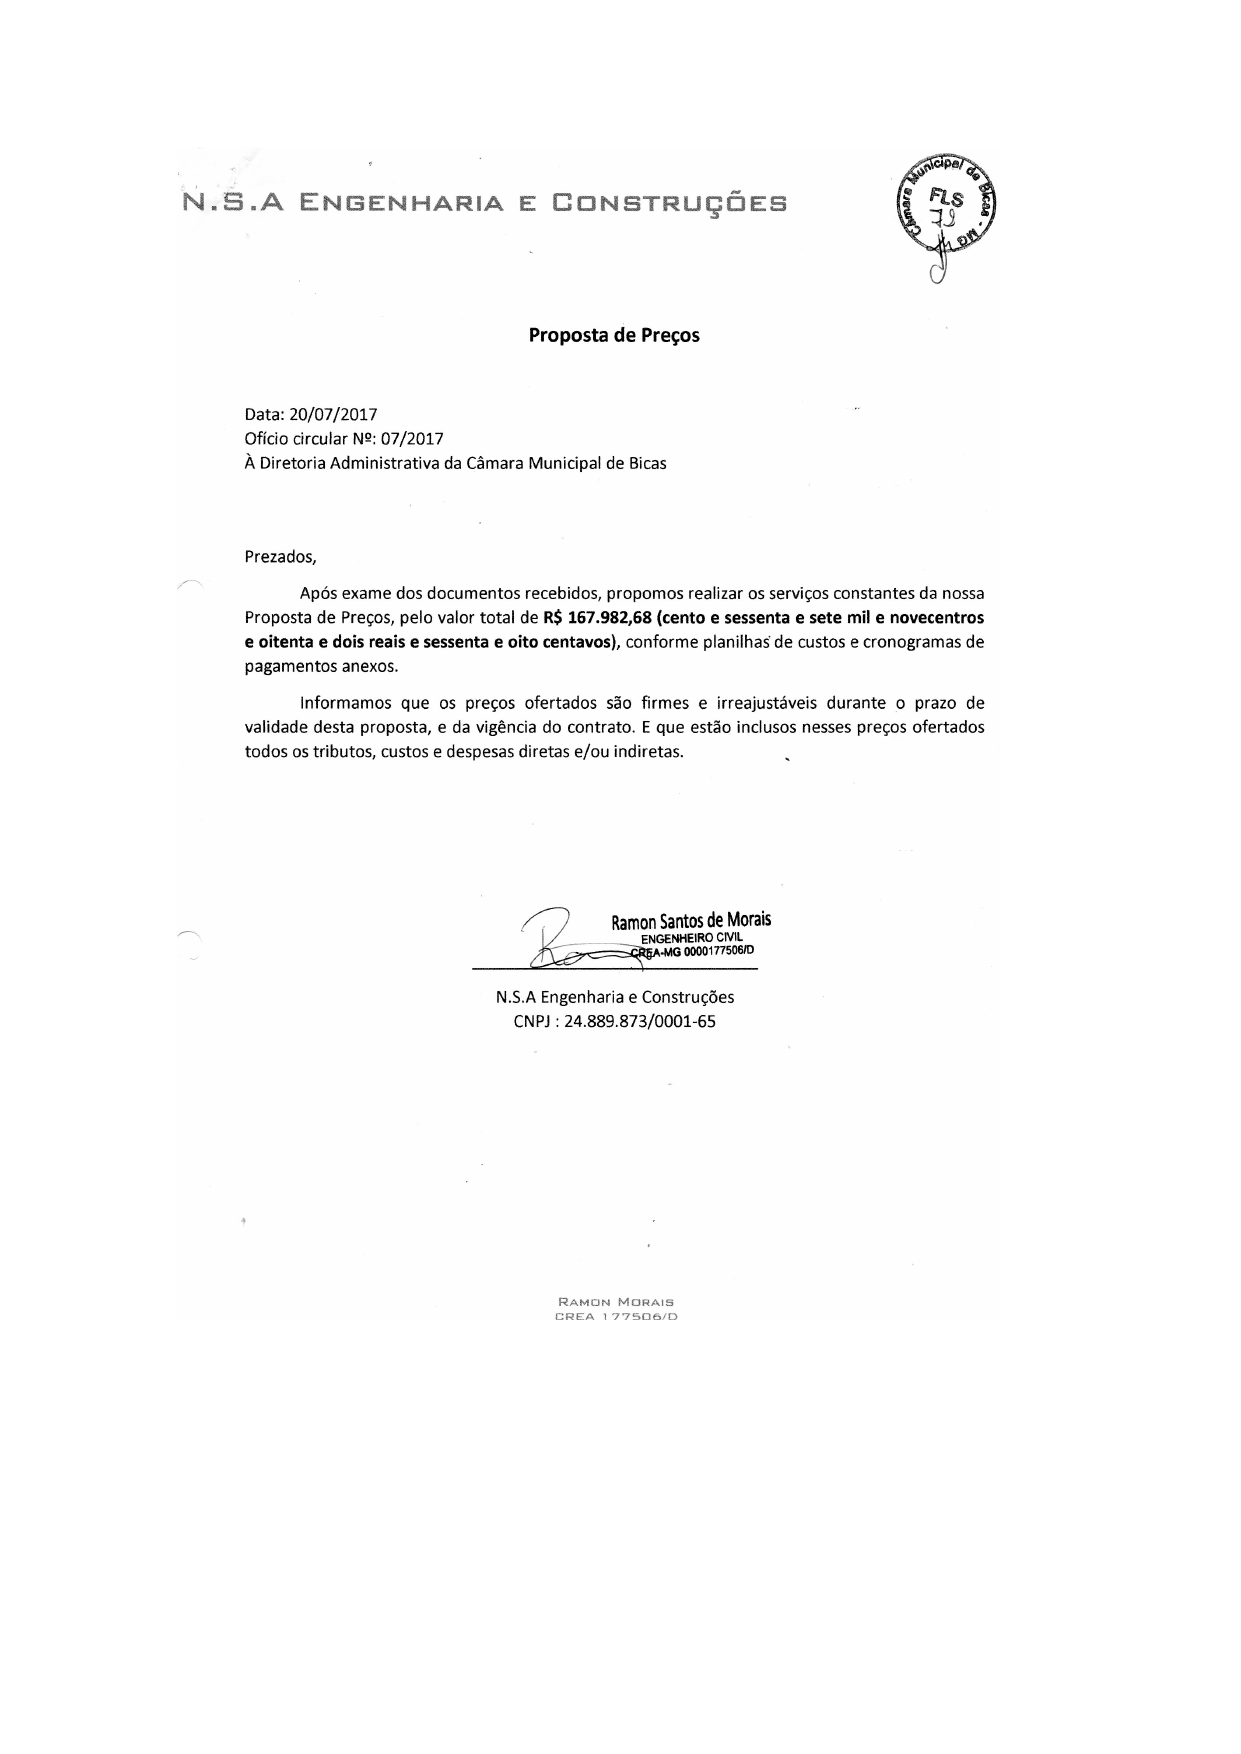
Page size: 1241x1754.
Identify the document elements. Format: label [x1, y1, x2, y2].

picture [177, 147, 1001, 1320]
